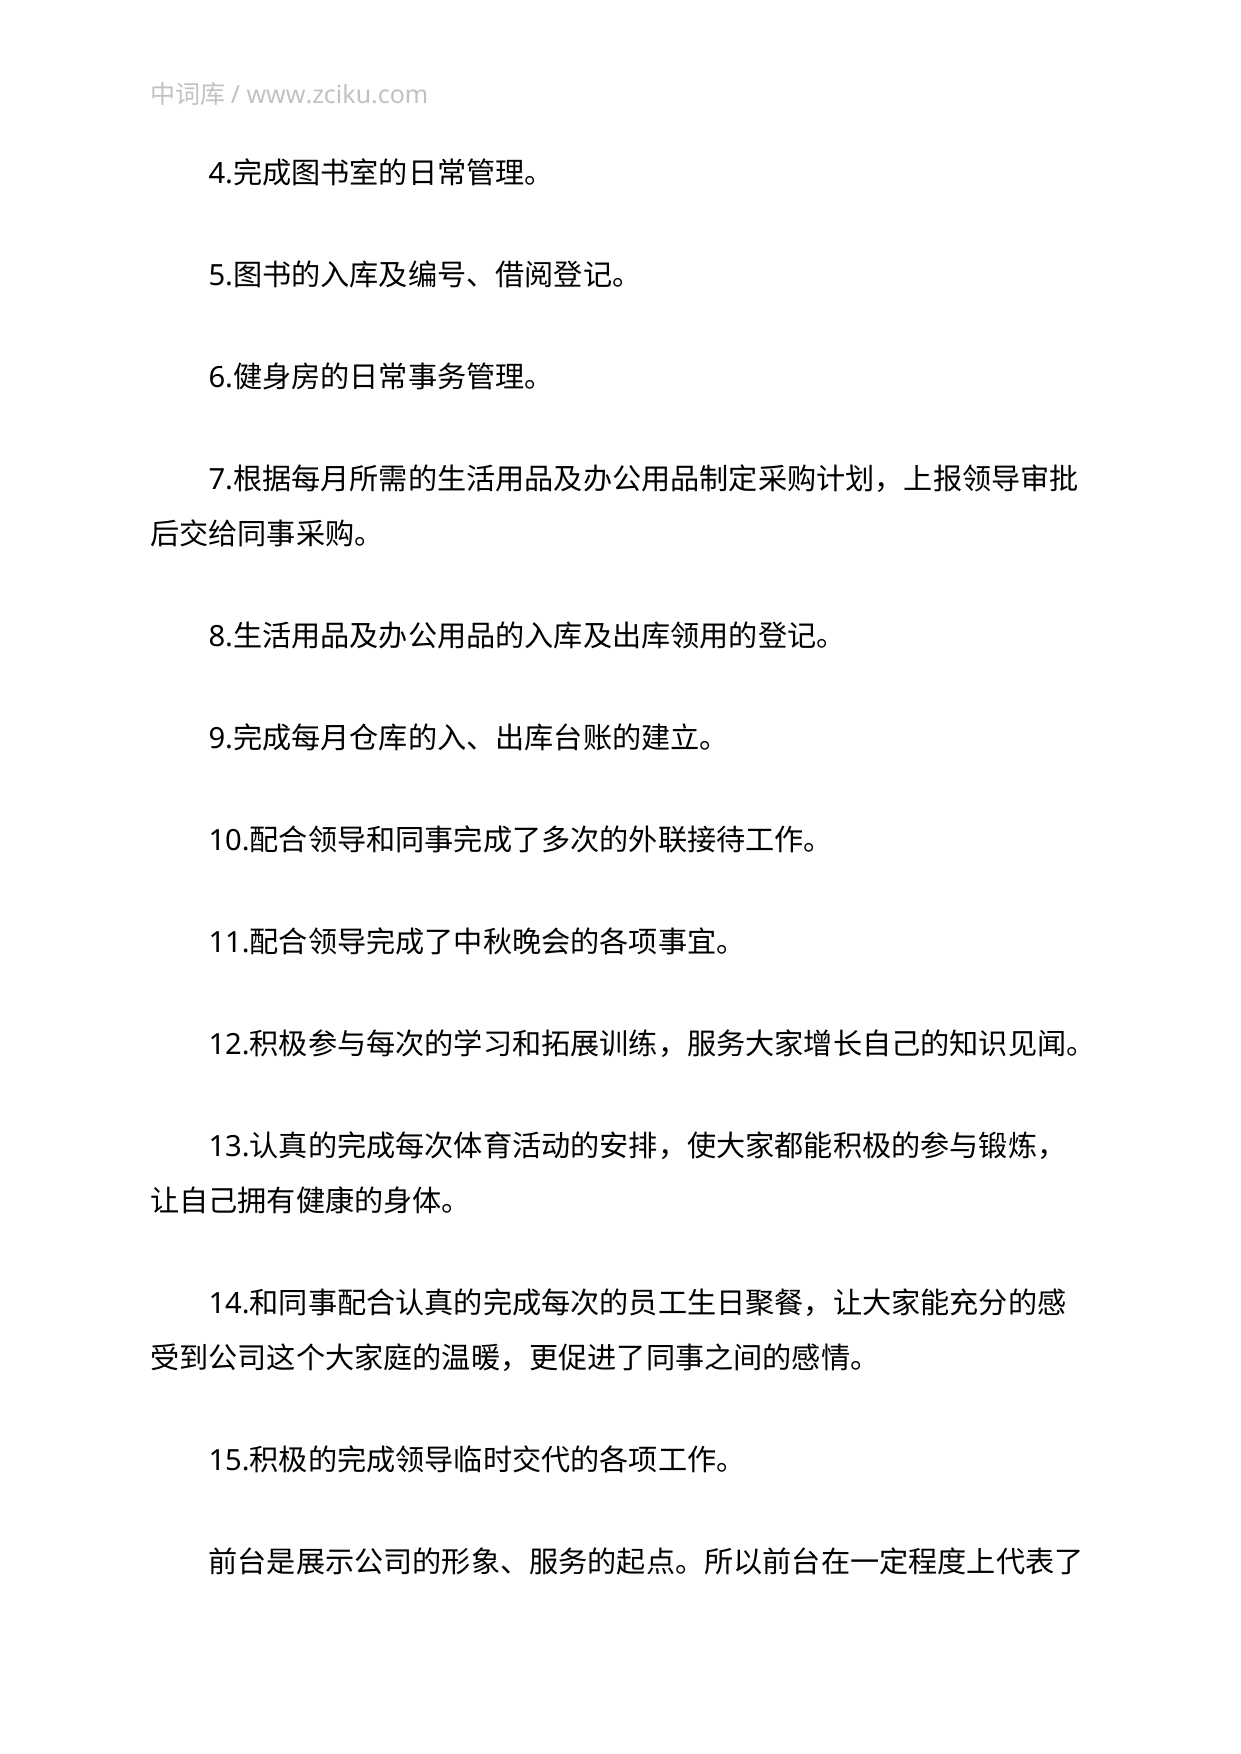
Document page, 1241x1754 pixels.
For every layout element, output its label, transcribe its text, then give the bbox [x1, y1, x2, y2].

text 6.健身房的日常事务管理。 [150, 354, 1090, 396]
text 12.积极参与每次的学习和拓展训练，服务大家增长自己的知识见闻。 [150, 1021, 1090, 1063]
text 11.配合领导完成了中秋晚会的各项事宜。 [150, 919, 1090, 961]
text 15.积极的完成领导临时交代的各项工作。 [150, 1436, 1090, 1478]
text 8.生活用品及办公用品的入库及出库领用的登记。 [150, 613, 1090, 655]
text 4.完成图书室的日常管理。 [150, 150, 1090, 192]
text 10.配合领导和同事完成了多次的外联接待工作。 [150, 817, 1090, 859]
text 5.图书的入库及编号、借阅登记。 [150, 252, 1090, 294]
text 7.根据每月所需的生活用品及办公用品制定采购计划，上报领导审批后交给同事采购。 [150, 456, 1090, 553]
text 14.和同事配合认真的完成每次的员工生日聚餐，让大家能充分的感受到公司这个大家庭的温暖，更促进了同事之间的感情。 [150, 1279, 1090, 1377]
text 9.完成每月仓库的入、出库台账的建立。 [150, 715, 1090, 757]
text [150, 1538, 1090, 1580]
text 13.认真的完成每次体育活动的安排，使大家都能积极的参与锻炼，让自己拥有健康的身体。 [150, 1123, 1090, 1220]
